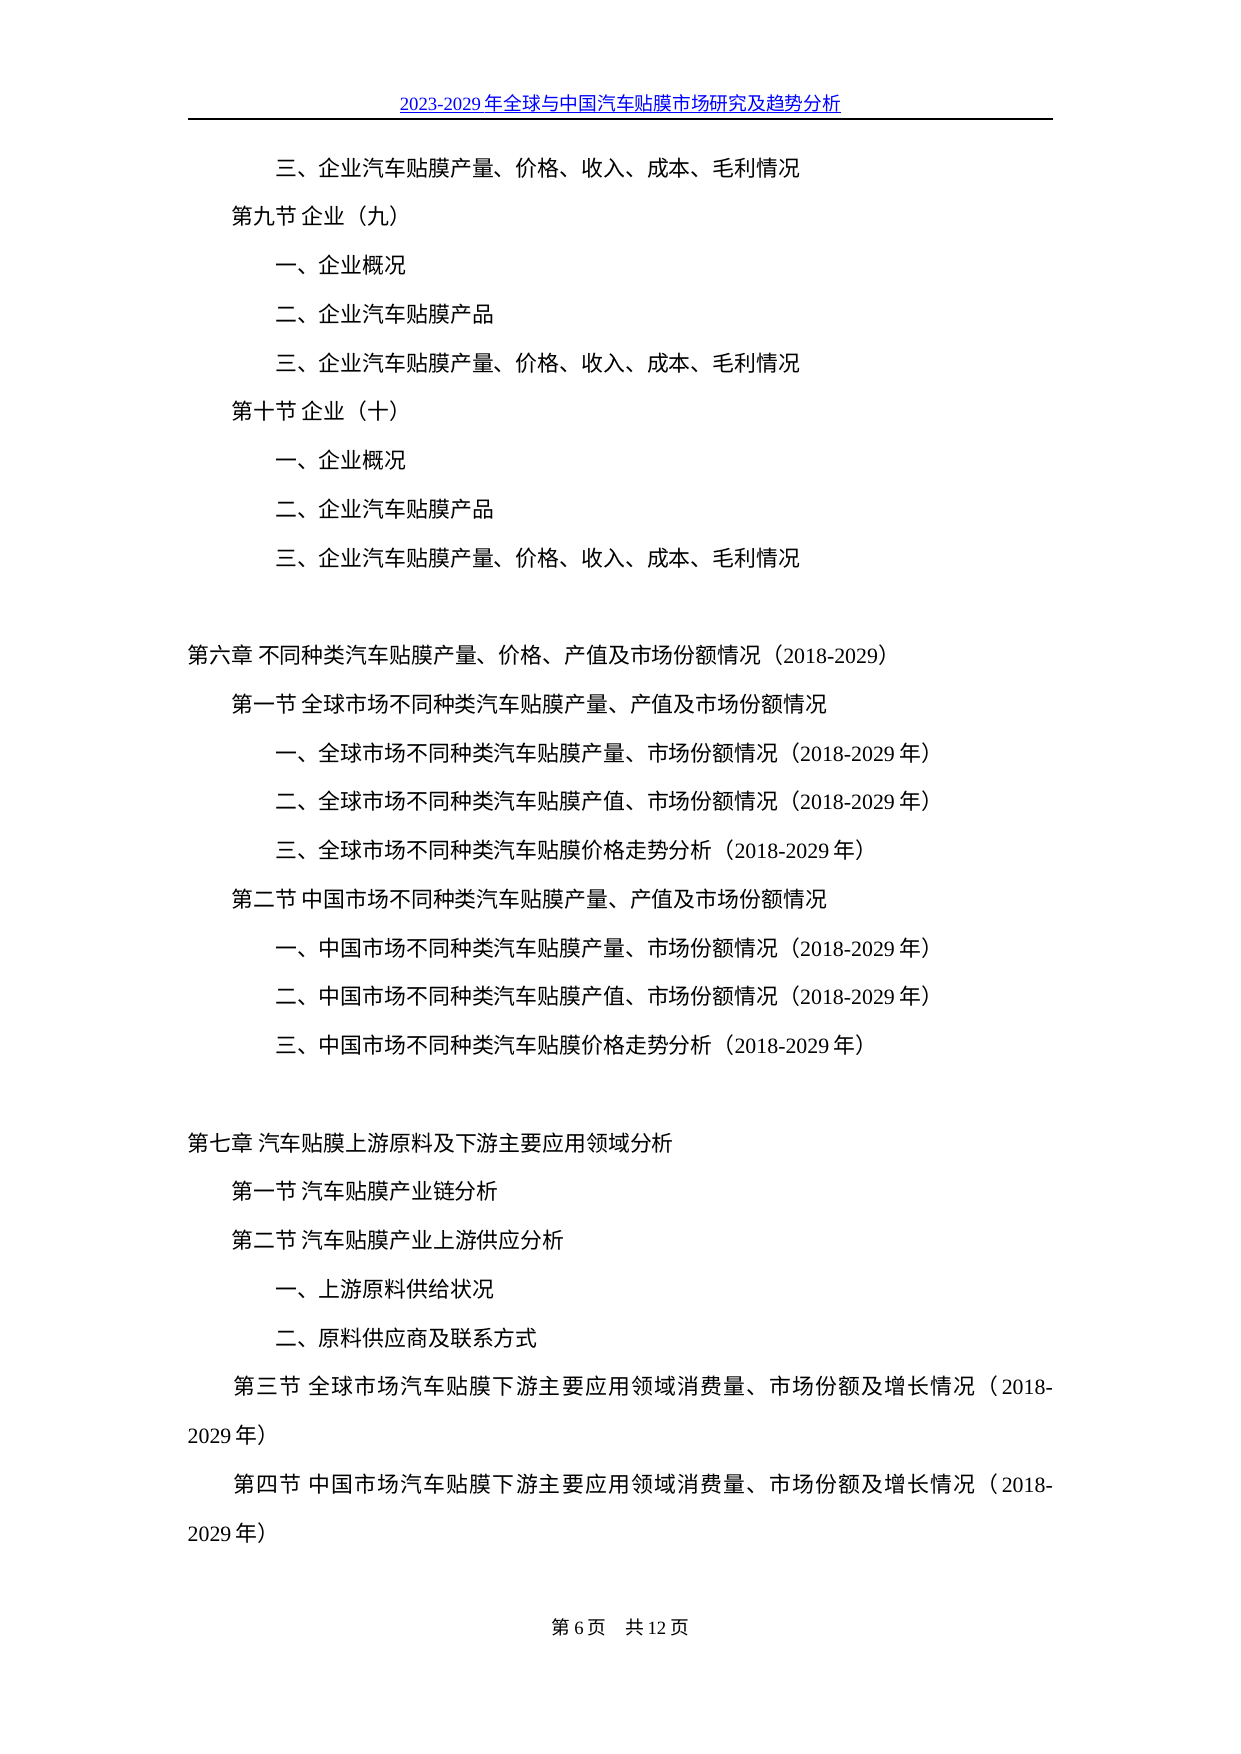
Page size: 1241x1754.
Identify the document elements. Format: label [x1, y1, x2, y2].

text [187, 150, 1053, 1548]
